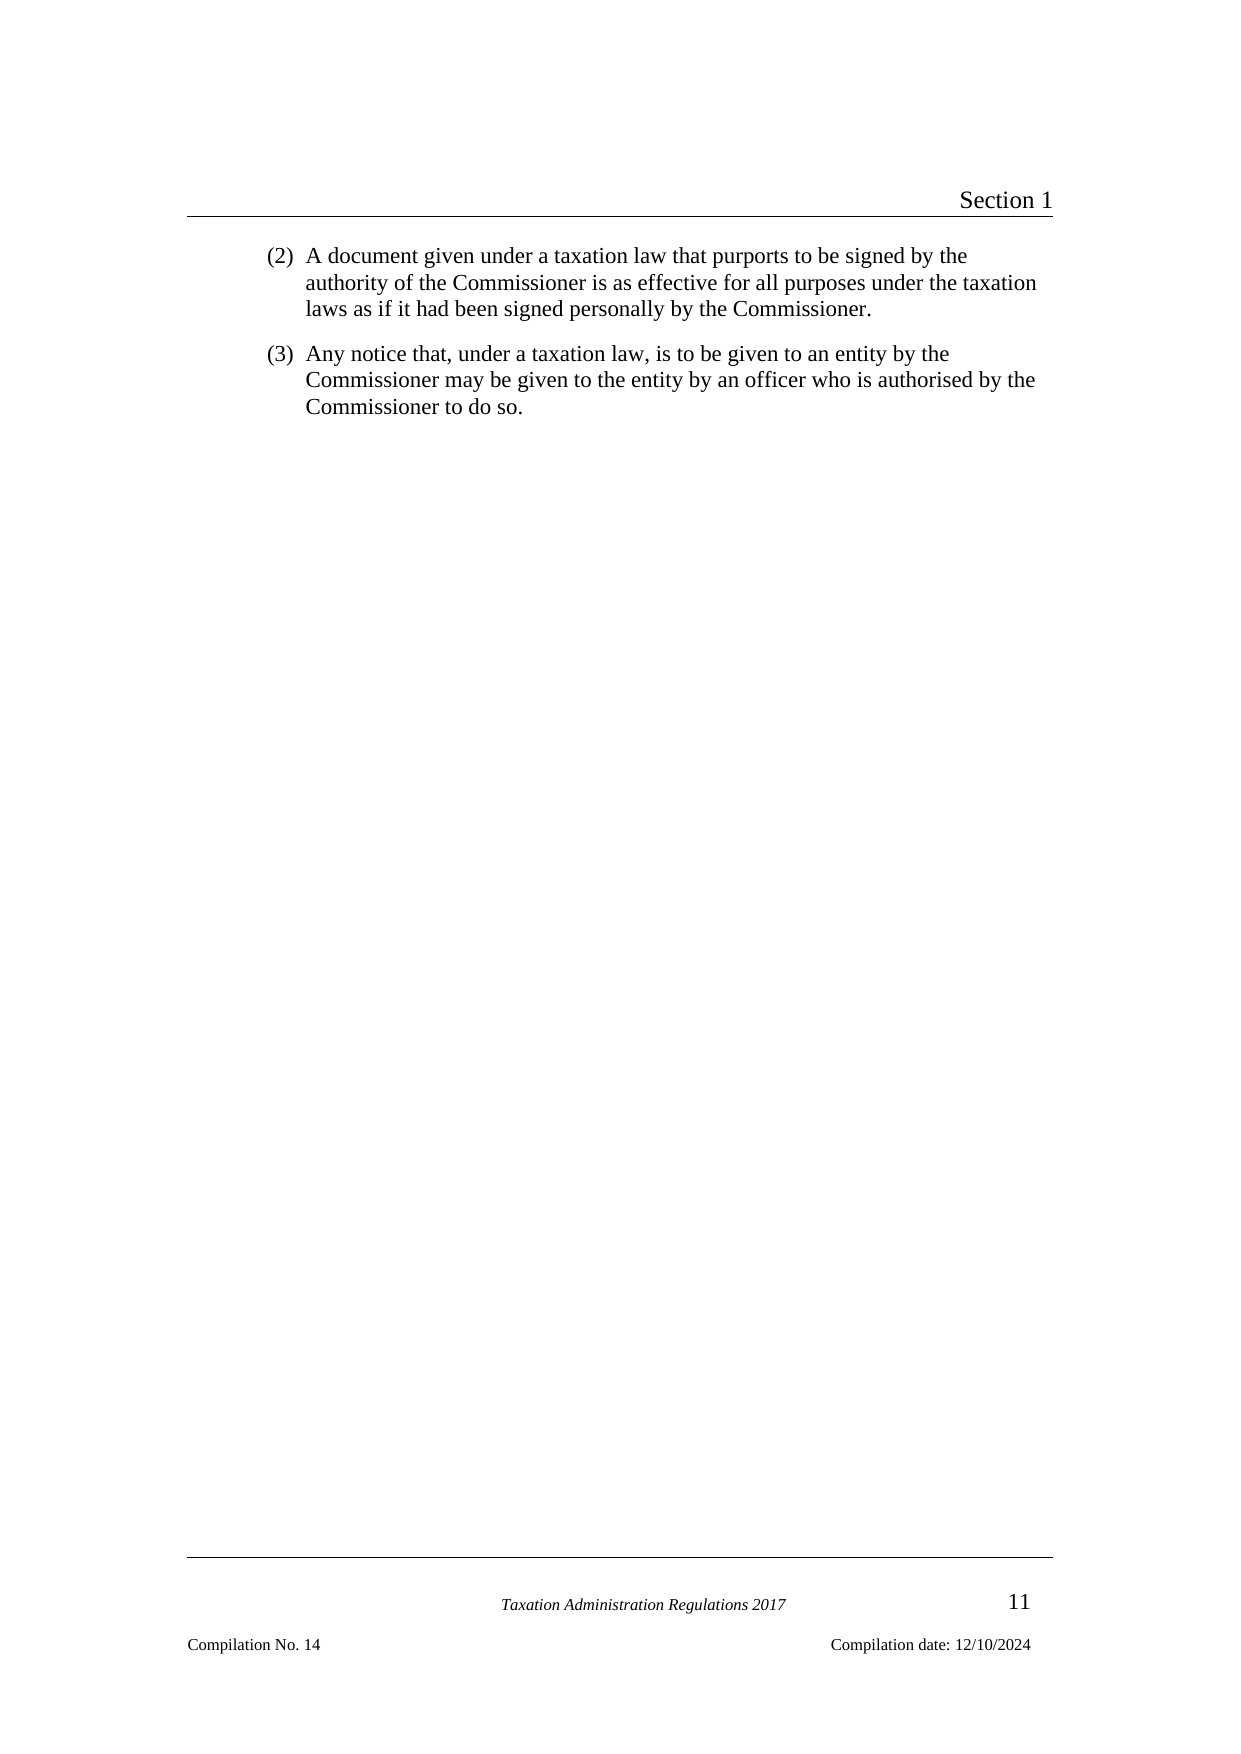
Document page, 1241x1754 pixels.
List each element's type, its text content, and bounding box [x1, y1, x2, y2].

text (3) Any notice that, under a taxation law, is to be given to an entity by the Commissioner may be given to the entity by an officer who is authorised by the Commissioner to do so. [187, 340, 1053, 419]
text (2) A document given under a taxation law that purports to be signed by the authority of the Commissioner is as effective for all purposes under the taxation laws as if it had been signed personally by the Commissioner. [187, 242, 1053, 321]
